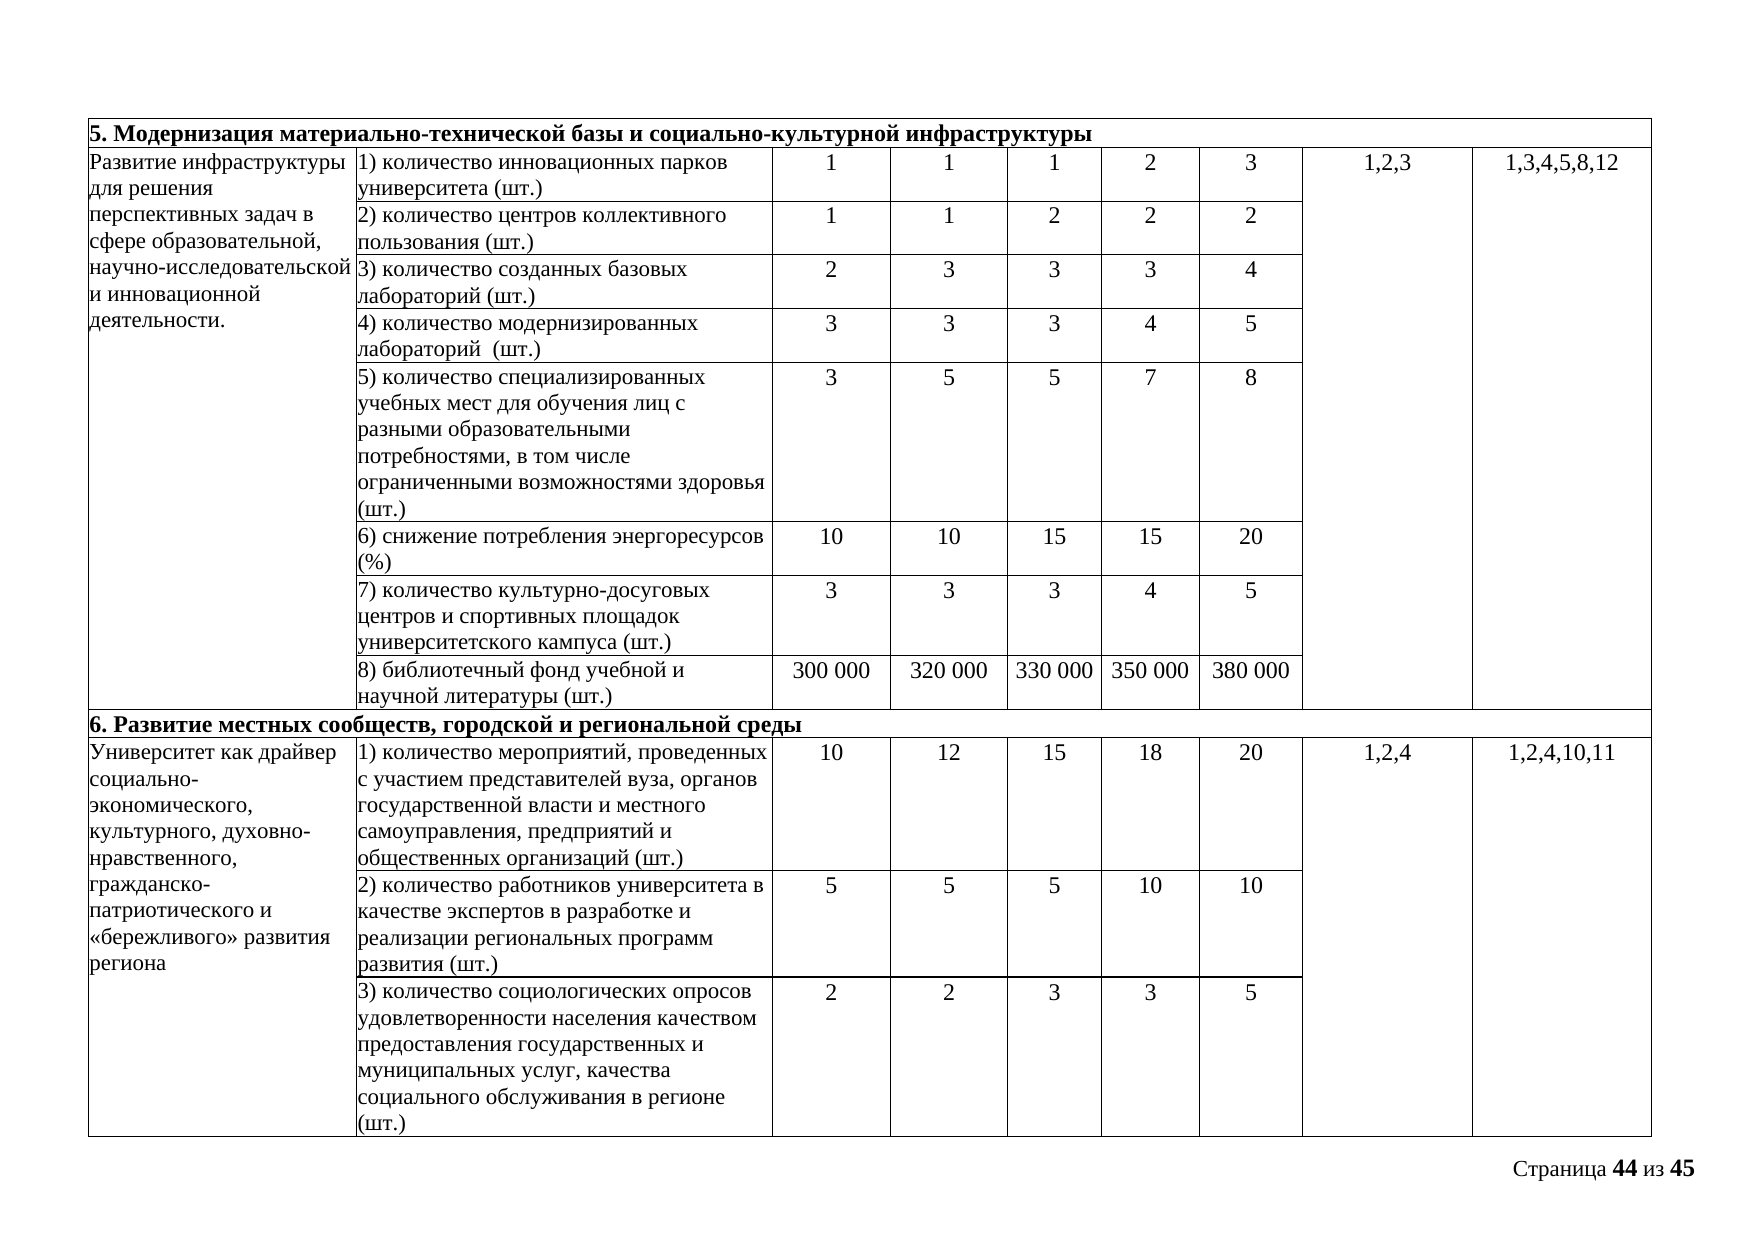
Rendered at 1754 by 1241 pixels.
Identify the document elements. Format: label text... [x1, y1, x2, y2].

table_cell 1 [773, 148, 890, 201]
table_cell 1 [773, 202, 890, 254]
table_cell 2 [773, 255, 890, 308]
table_cell 10 [891, 522, 1007, 575]
table_cell 350 000 [1102, 656, 1199, 708]
table_cell 3 [1200, 148, 1302, 201]
table_cell 5 [891, 871, 1007, 976]
table_cell 2) количество работников университета в качестве экспертов в разработке и реализации региональных программ развития (шт.) [357, 871, 772, 976]
table_cell 20 [1200, 738, 1302, 870]
table_cell 10 [1102, 871, 1199, 976]
table_cell 2 [891, 978, 1007, 1136]
table_cell 300 000 [773, 656, 890, 708]
table_cell 5 [1200, 309, 1302, 362]
table_cell 1,2,4,10,11 [1473, 738, 1651, 1136]
table_cell 12 [891, 738, 1007, 870]
table_cell 5 [891, 363, 1007, 521]
table_cell 3 [1008, 255, 1101, 308]
table_cell 15 [1102, 522, 1199, 575]
table_cell 5 [1008, 363, 1101, 521]
table_cell 4 [1102, 576, 1199, 655]
table_cell 2 [773, 978, 890, 1136]
table_cell 4 [1102, 309, 1199, 362]
table_cell 4) количество модернизированных лабораторий (шт.) [357, 309, 772, 362]
table_cell 1) количество инновационных парков университета (шт.) [357, 148, 772, 201]
table_cell 2 [1102, 148, 1199, 201]
table_cell 15 [1008, 738, 1101, 870]
table_cell 7 [1102, 363, 1199, 521]
table_cell 2) количество центров коллективного пользования (шт.) [357, 202, 772, 254]
table_cell 1) количество мероприятий, проведенных с участием представителей вуза, органов государственной власти и местного самоуправления, предприятий и общественных организаций (шт.) [357, 738, 772, 870]
table_cell 3 [1008, 309, 1101, 362]
table_cell 2 [1200, 202, 1302, 254]
table_cell 20 [1200, 522, 1302, 575]
table_cell 1 [891, 202, 1007, 254]
table_cell 330 000 [1008, 656, 1101, 708]
table_cell 3 [1008, 576, 1101, 655]
table_cell 18 [1102, 738, 1199, 870]
table_cell 15 [1008, 522, 1101, 575]
table_cell 10 [773, 522, 890, 575]
table_cell 3) количество социологических опросов удовлетворенности населения качеством предоставления государственных и муниципальных услуг, качества социального обслуживания в регионе (шт.) [357, 978, 772, 1136]
table_cell 4 [1200, 255, 1302, 308]
table_cell 3 [891, 309, 1007, 362]
table_cell 1,2,3 [1303, 148, 1472, 708]
table_cell 380 000 [1200, 656, 1302, 708]
table_cell 8) библиотечный фонд учебной и научной литературы (шт.) [357, 656, 772, 708]
table_cell 2 [1008, 202, 1101, 254]
table_cell 1,2,4 [1303, 738, 1472, 1136]
table_cell 3 [1102, 255, 1199, 308]
table_cell 10 [1200, 871, 1302, 976]
table_cell 6. Развитие местных сообществ, городской и региональной среды [89, 710, 1651, 737]
table_cell 3 [1102, 978, 1199, 1136]
table_cell Развитие инфраструктуры для решения перспективных задач в сфере образовательной, научно-исследовательской и инновационной деятельности. [89, 148, 356, 708]
table_cell 8 [1200, 363, 1302, 521]
table_cell 10 [773, 738, 890, 870]
table_cell 5 [1200, 576, 1302, 655]
table_cell 3 [773, 576, 890, 655]
table_cell 5 [1008, 871, 1101, 976]
table_cell 1 [1008, 148, 1101, 201]
table_cell 5) количество специализированных учебных мест для обучения лиц с разными образовательными потребностями, в том числе ограниченными возможностями здоровья (шт.) [357, 363, 772, 521]
table_cell 320 000 [891, 656, 1007, 708]
table_cell 7) количество культурно-досуговых центров и спортивных площадок университетского кампуса (шт.) [357, 576, 772, 655]
table_cell 1 [891, 148, 1007, 201]
table_cell 1,3,4,5,8,12 [1473, 148, 1651, 708]
table_cell 3) количество созданных базовых лабораторий (шт.) [357, 255, 772, 308]
table_cell 3 [891, 576, 1007, 655]
table_cell 2 [1102, 202, 1199, 254]
table_cell 5 [1200, 978, 1302, 1136]
table_cell 3 [773, 363, 890, 521]
table_cell 3 [891, 255, 1007, 308]
table_cell 3 [1008, 978, 1101, 1136]
table_cell 5 [773, 871, 890, 976]
table_cell 5. Модернизация материально-технической базы и социально-культурной инфраструктуры [89, 119, 1651, 147]
table_cell Университет как драйвер социально-экономического, культурного, духовно-нравственного, гражданско-патриотического и «бережливого» развития региона [89, 738, 356, 1136]
table_cell 3 [773, 309, 890, 362]
table_cell 6) снижение потребления энергоресурсов (%) [357, 522, 772, 575]
